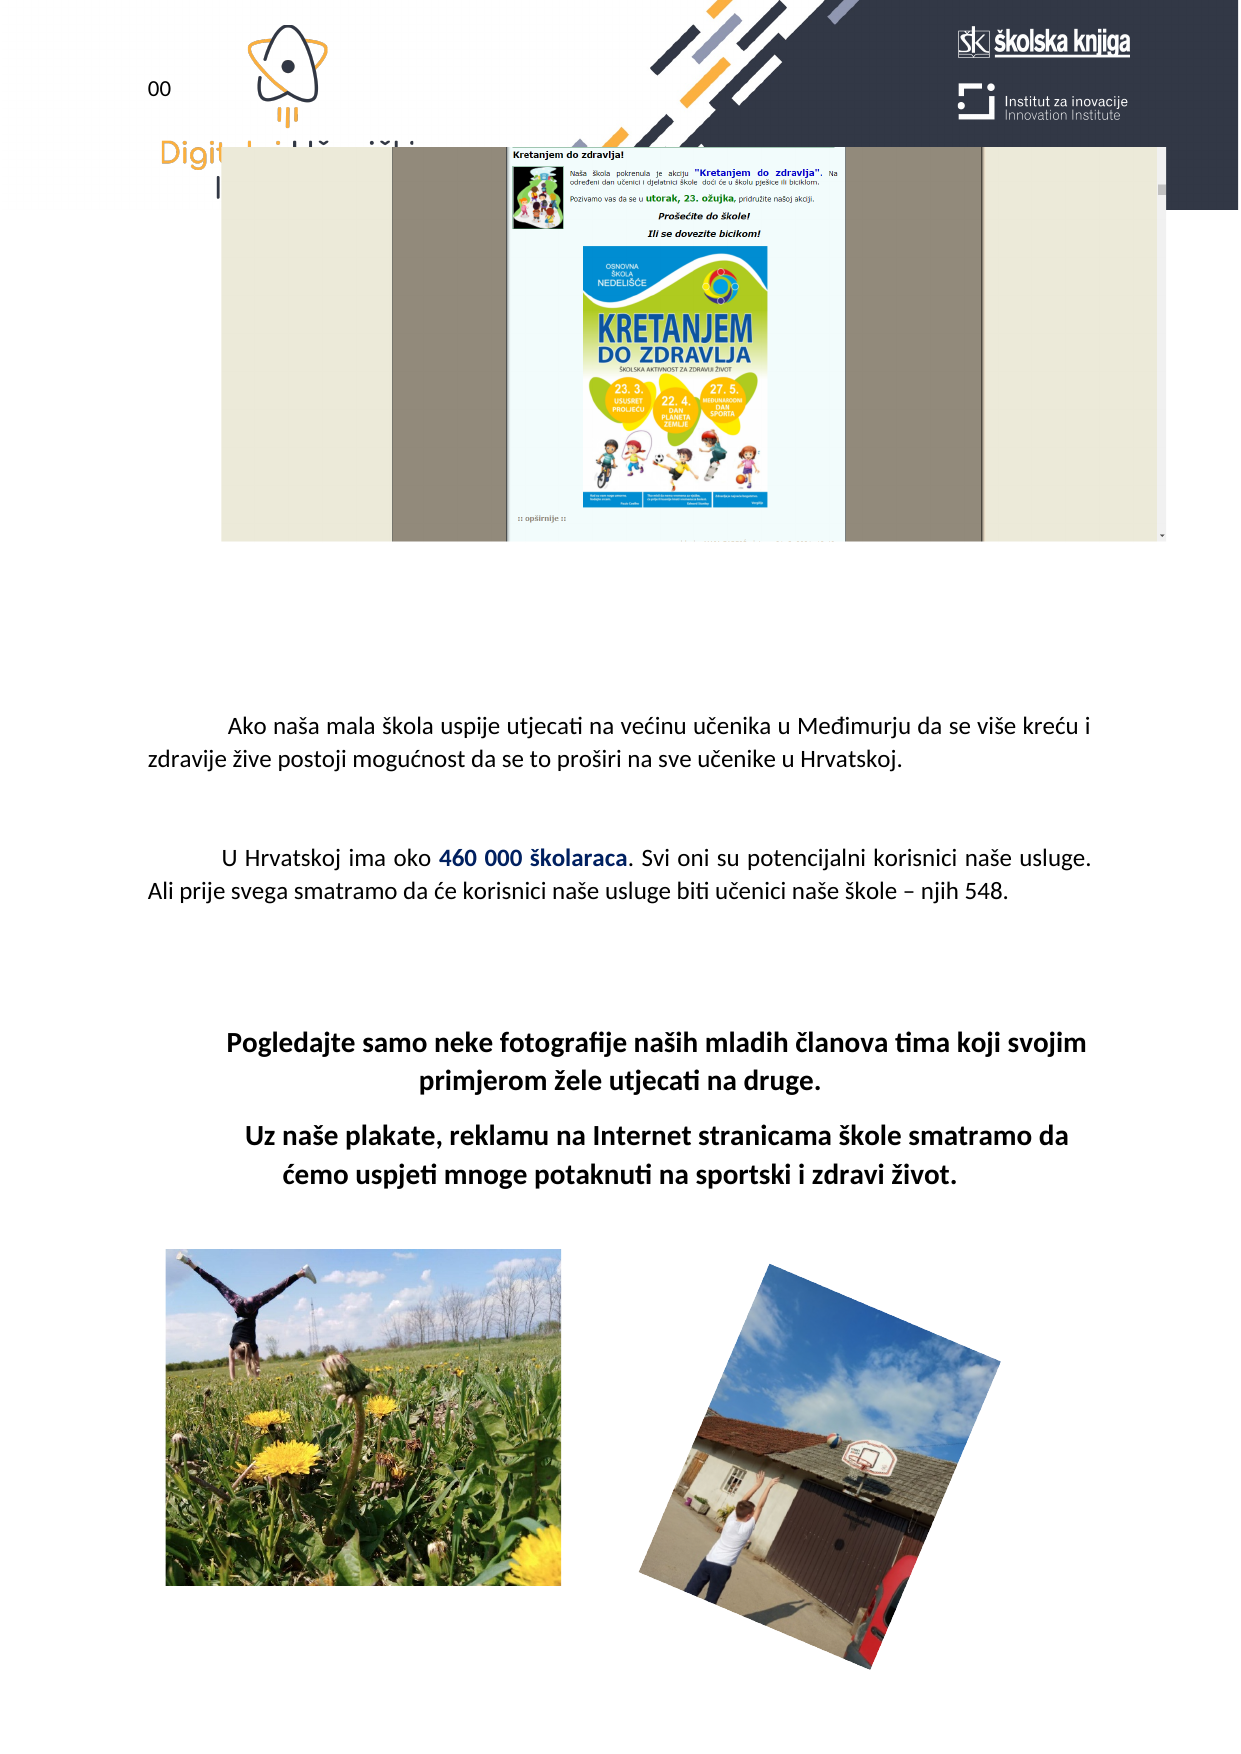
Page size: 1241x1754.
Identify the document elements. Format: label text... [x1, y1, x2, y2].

text Pogledajte samo neke fotografije naših mladih članova tima koji svojim primjerom žele utjecati na druge. [148, 1024, 1093, 1098]
text Uz naše plakate, reklamu na Internet stranicama škole smatramo da ćemo uspjeti mnoge potaknuti na sportski i zdravi život. [148, 1117, 1093, 1192]
picture [1, 0, 1239, 543]
picture [164, 1249, 561, 1584]
text U Hrvatskoj ima oko 460 000 školaraca. Svi oni su potencijalni korisnici naše usluge. Ali prije svega smatramo da će korisnici naše usluge biti učenici naše škole – njih 548. [148, 842, 1093, 906]
picture [639, 1264, 1000, 1669]
text Ako naša mala škola uspije utjecati na većinu učenika u Međimurju da se više kreću i zdravije žive postoji mogućnost da se to proširi na sve učenike u Hrvatskoj. [148, 710, 1093, 774]
